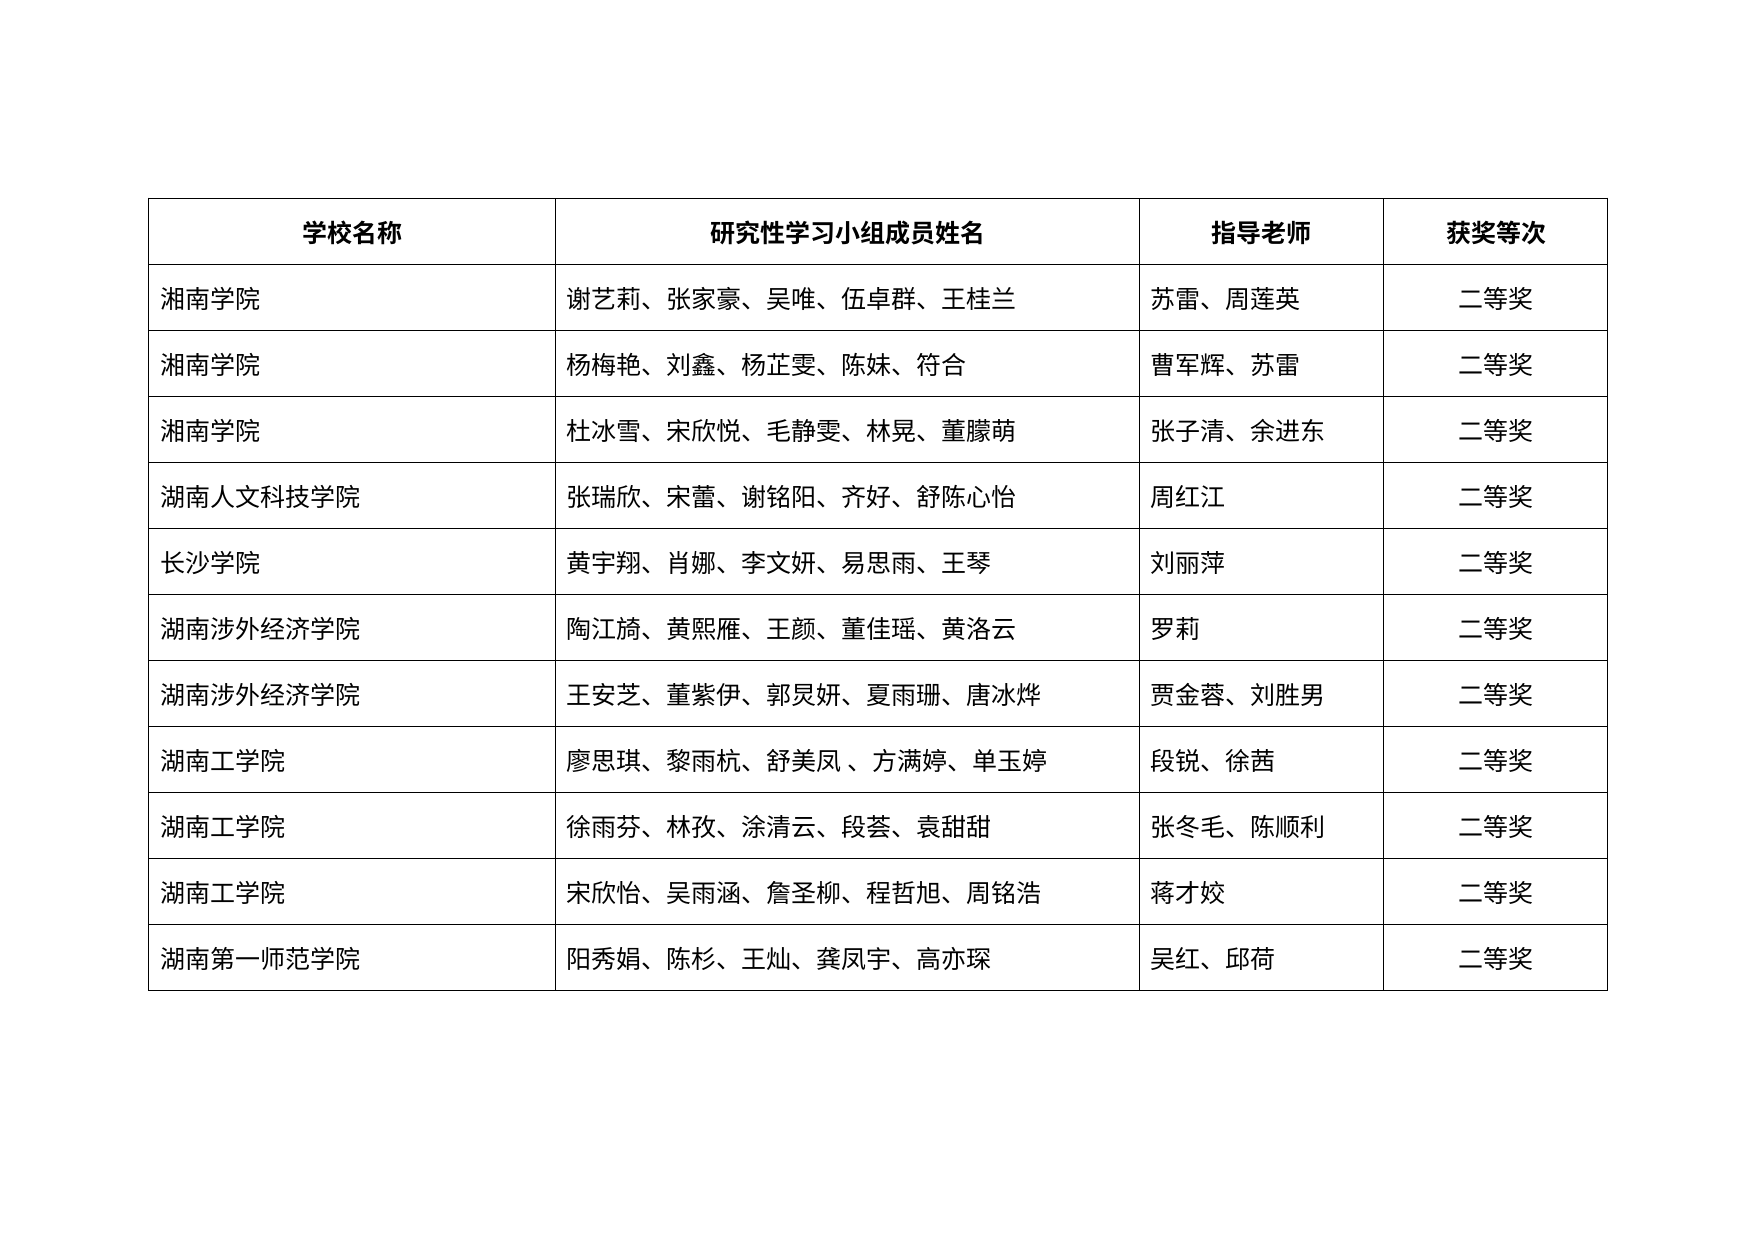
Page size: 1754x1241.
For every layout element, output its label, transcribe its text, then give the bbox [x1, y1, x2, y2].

table_cell 王安芝、董紫伊、郭炅妍、夏雨珊、唐冰烨 [556, 661, 1139, 726]
table_cell 二等奖 [1384, 859, 1607, 924]
table_cell 段锐、徐茜 [1140, 727, 1383, 792]
table_cell 二等奖 [1384, 331, 1607, 396]
table_cell 黄宇翔、肖娜、李文妍、易思雨、王琴 [556, 529, 1139, 594]
table_cell 二等奖 [1384, 463, 1607, 528]
table_cell 蒋才姣 [1140, 859, 1383, 924]
table_cell 长沙学院 [149, 529, 555, 594]
table_cell 湖南第一师范学院 [149, 925, 555, 990]
table_cell 张瑞欣、宋蕾、谢铭阳、齐好、舒陈心怡 [556, 463, 1139, 528]
table_cell 吴红、邱荷 [1140, 925, 1383, 990]
table_cell 曹军辉、苏雷 [1140, 331, 1383, 396]
table_header 研究性学习小组成员姓名 [556, 199, 1139, 264]
table_cell 谢艺莉、张家豪、吴唯、伍卓群、王桂兰 [556, 265, 1139, 330]
table_cell 湘南学院 [149, 397, 555, 462]
table_cell 张子清、余进东 [1140, 397, 1383, 462]
table_cell 贾金蓉、刘胜男 [1140, 661, 1383, 726]
table_cell 湖南工学院 [149, 727, 555, 792]
table_cell 周红江 [1140, 463, 1383, 528]
table_cell 湖南涉外经济学院 [149, 595, 555, 660]
table_cell 二等奖 [1384, 265, 1607, 330]
table_cell 二等奖 [1384, 397, 1607, 462]
table_cell 刘丽萍 [1140, 529, 1383, 594]
table_cell 宋欣怡、吴雨涵、詹圣柳、程哲旭、周铭浩 [556, 859, 1139, 924]
table_header 获奖等次 [1384, 199, 1607, 264]
table_cell 廖思琪、黎雨杭、舒美凤 、方满婷、单玉婷 [556, 727, 1139, 792]
table_cell 阳秀娟、陈杉、王灿、龚凤宇、高亦琛 [556, 925, 1139, 990]
table_cell 苏雷、周莲英 [1140, 265, 1383, 330]
table_cell 湘南学院 [149, 331, 555, 396]
table_cell 二等奖 [1384, 529, 1607, 594]
table_cell 湖南人文科技学院 [149, 463, 555, 528]
table_cell 二等奖 [1384, 925, 1607, 990]
table_cell 二等奖 [1384, 727, 1607, 792]
table_cell 陶江旑、黄熙雁、王颜、董佳瑶、黄洛云 [556, 595, 1139, 660]
table_cell 二等奖 [1384, 793, 1607, 858]
table_cell 罗莉 [1140, 595, 1383, 660]
table_header 指导老师 [1140, 199, 1383, 264]
table_cell 杨梅艳、刘鑫、杨芷雯、陈妹、符合 [556, 331, 1139, 396]
table_header 学校名称 [149, 199, 555, 264]
table_cell 湘南学院 [149, 265, 555, 330]
table_cell 张冬毛、陈顺利 [1140, 793, 1383, 858]
table_cell 二等奖 [1384, 595, 1607, 660]
table_cell 二等奖 [1384, 661, 1607, 726]
table_cell 湖南工学院 [149, 859, 555, 924]
table_cell 徐雨芬、林孜、涂清云、段荟、袁甜甜 [556, 793, 1139, 858]
table_cell 杜冰雪、宋欣悦、毛静雯、林晃、董朦萌 [556, 397, 1139, 462]
table_cell 湖南涉外经济学院 [149, 661, 555, 726]
table_cell 湖南工学院 [149, 793, 555, 858]
